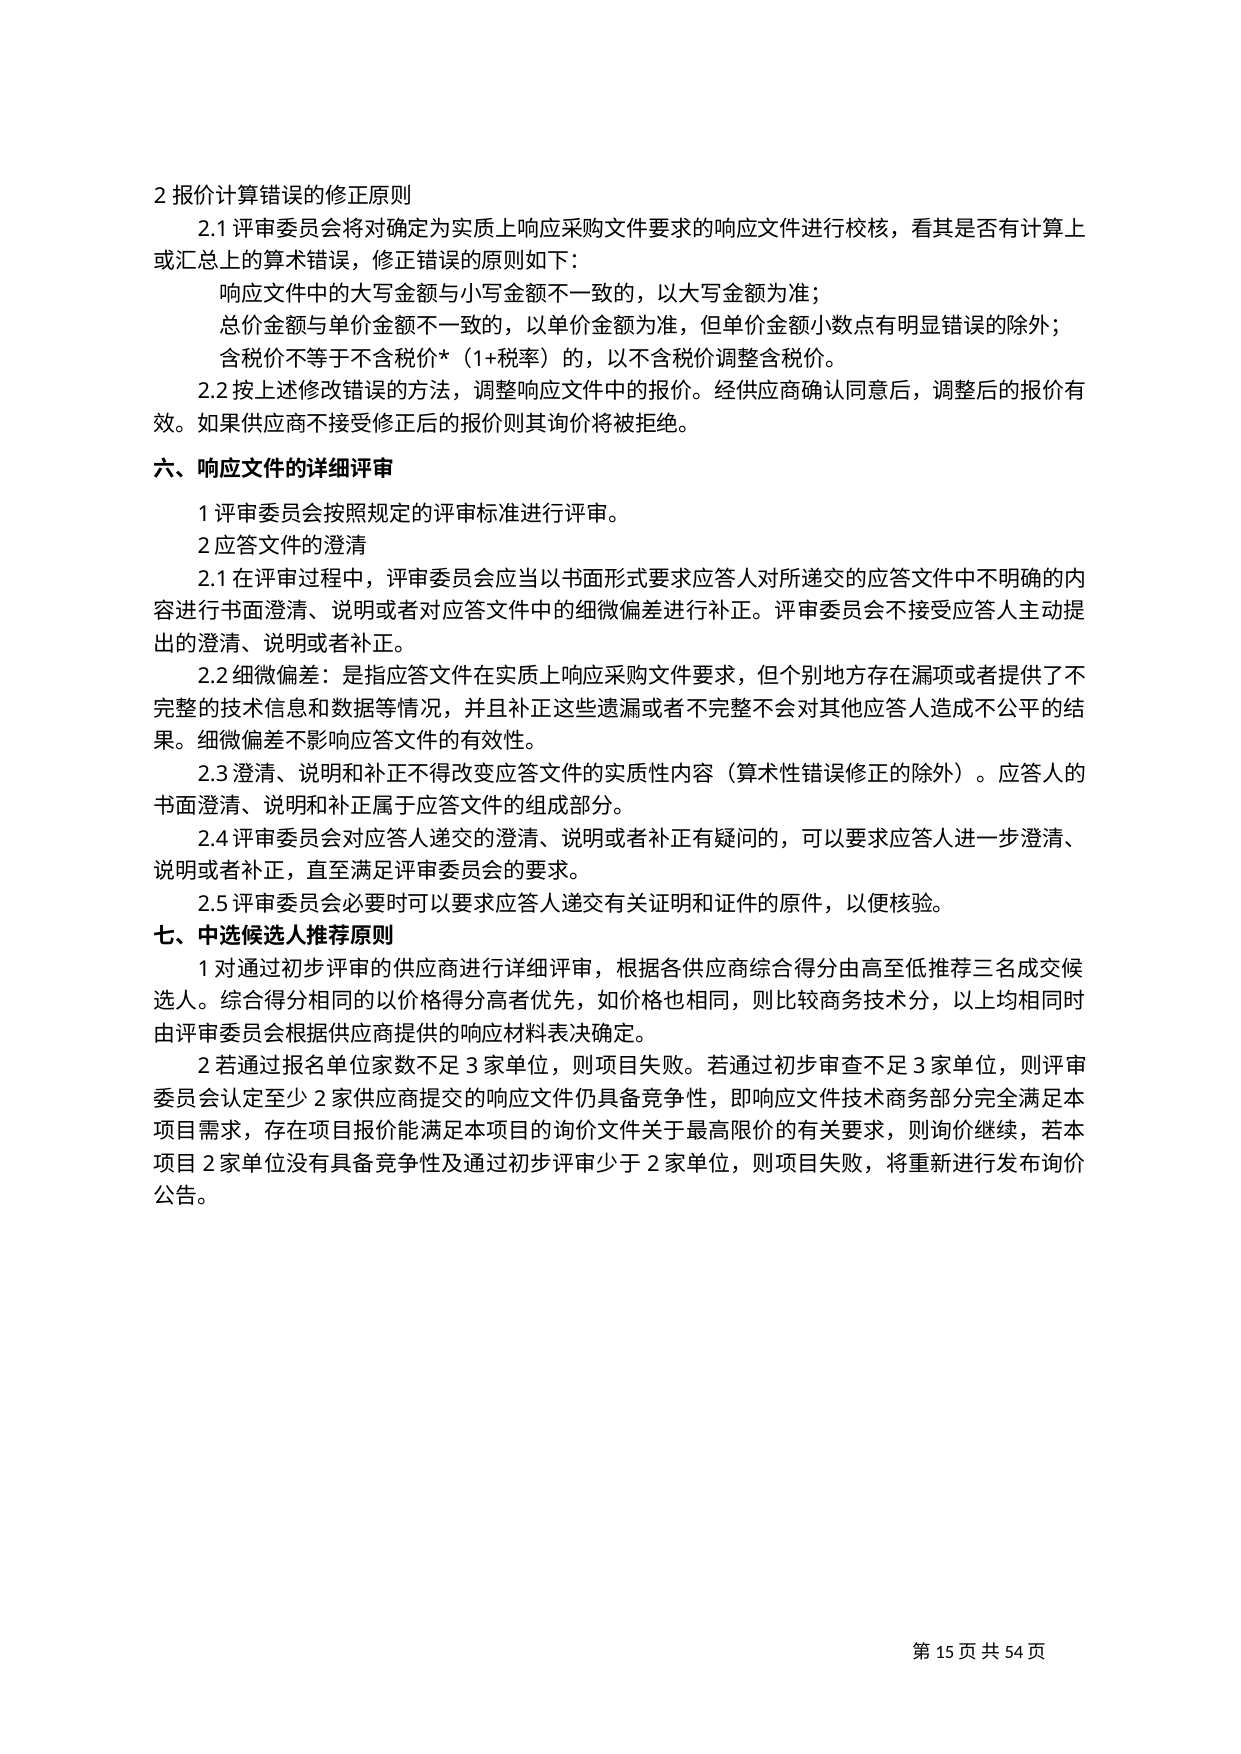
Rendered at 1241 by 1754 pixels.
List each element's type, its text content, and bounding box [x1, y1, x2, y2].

text 2.5评审委员会必要时可以要求应答人递交有关证明和证件的原件，以便核验。 [153, 885, 1087, 918]
text 含税价不等于不含税价*（1+税率）的，以不含税价调整含税价。 [153, 340, 1087, 373]
text 2.2按上述修改错误的方法，调整响应文件中的报价。经供应商确认同意后，调整后的报价有效。如果供应商不接受修正后的报价则其询价将被拒绝。 [153, 373, 1087, 438]
text 2.1在评审过程中，评审委员会应当以书面形式要求应答人对所递交的应答文件中不明确的内容进行书面澄清、说明或者对应答文件中的细微偏差进行补正。评审委员会不接受应答人主动提出的澄清、说明或者补正。 [153, 560, 1087, 658]
text 六、响应文件的详细评审 [153, 450, 1087, 483]
text 1评审委员会按照规定的评审标准进行评审。 [153, 495, 1087, 528]
text 2.2细微偏差：是指应答文件在实质上响应采购文件要求，但个别地方存在漏项或者提供了不完整的技术信息和数据等情况，并且补正这些遗漏或者不完整不会对其他应答人造成不公平的结果。细微偏差不影响应答文件的有效性。 [153, 658, 1087, 755]
text 总价金额与单价金额不一致的，以单价金额为准，但单价金额小数点有明显错误的除外； [153, 308, 1087, 340]
text 2应答文件的澄清 [153, 528, 1087, 560]
list 七、中选候选人推荐原则 [153, 918, 1087, 950]
text 2 报价计算错误的修正原则 [153, 178, 1087, 210]
text 2.4评审委员会对应答人递交的澄清、说明或者补正有疑问的，可以要求应答人进一步澄清、说明或者补正，直至满足评审委员会的要求。 [153, 820, 1087, 885]
text 响应文件中的大写金额与小写金额不一致的，以大写金额为准； [153, 275, 1087, 308]
text 2若通过报名单位家数不足3家单位，则项目失败。若通过初步审查不足3家单位，则评审委员会认定至少2家供应商提交的响应文件仍具备竞争性，即响应文件技术商务部分完全满足本项目需求，存在项目报价能满足本项目的询价文件关于最高限价的有关要求，则询价继续，若本项目2家单位没有具备竞争性及通过初步评审少于2家单位，则项目失败，将重新进行发布询价公告。 [153, 1048, 1087, 1210]
text 2.3澄清、说明和补正不得改变应答文件的实质性内容（算术性错误修正的除外）。应答人的书面澄清、说明和补正属于应答文件的组成部分。 [153, 755, 1087, 820]
text 2.1评审委员会将对确定为实质上响应采购文件要求的响应文件进行校核，看其是否有计算上或汇总上的算术错误，修正错误的原则如下： [153, 210, 1087, 275]
text 1对通过初步评审的供应商进行详细评审，根据各供应商综合得分由高至低推荐三名成交候选人。综合得分相同的以价格得分高者优先，如价格也相同，则比较商务技术分，以上均相同时由评审委员会根据供应商提供的响应材料表决确定。 [153, 950, 1087, 1048]
